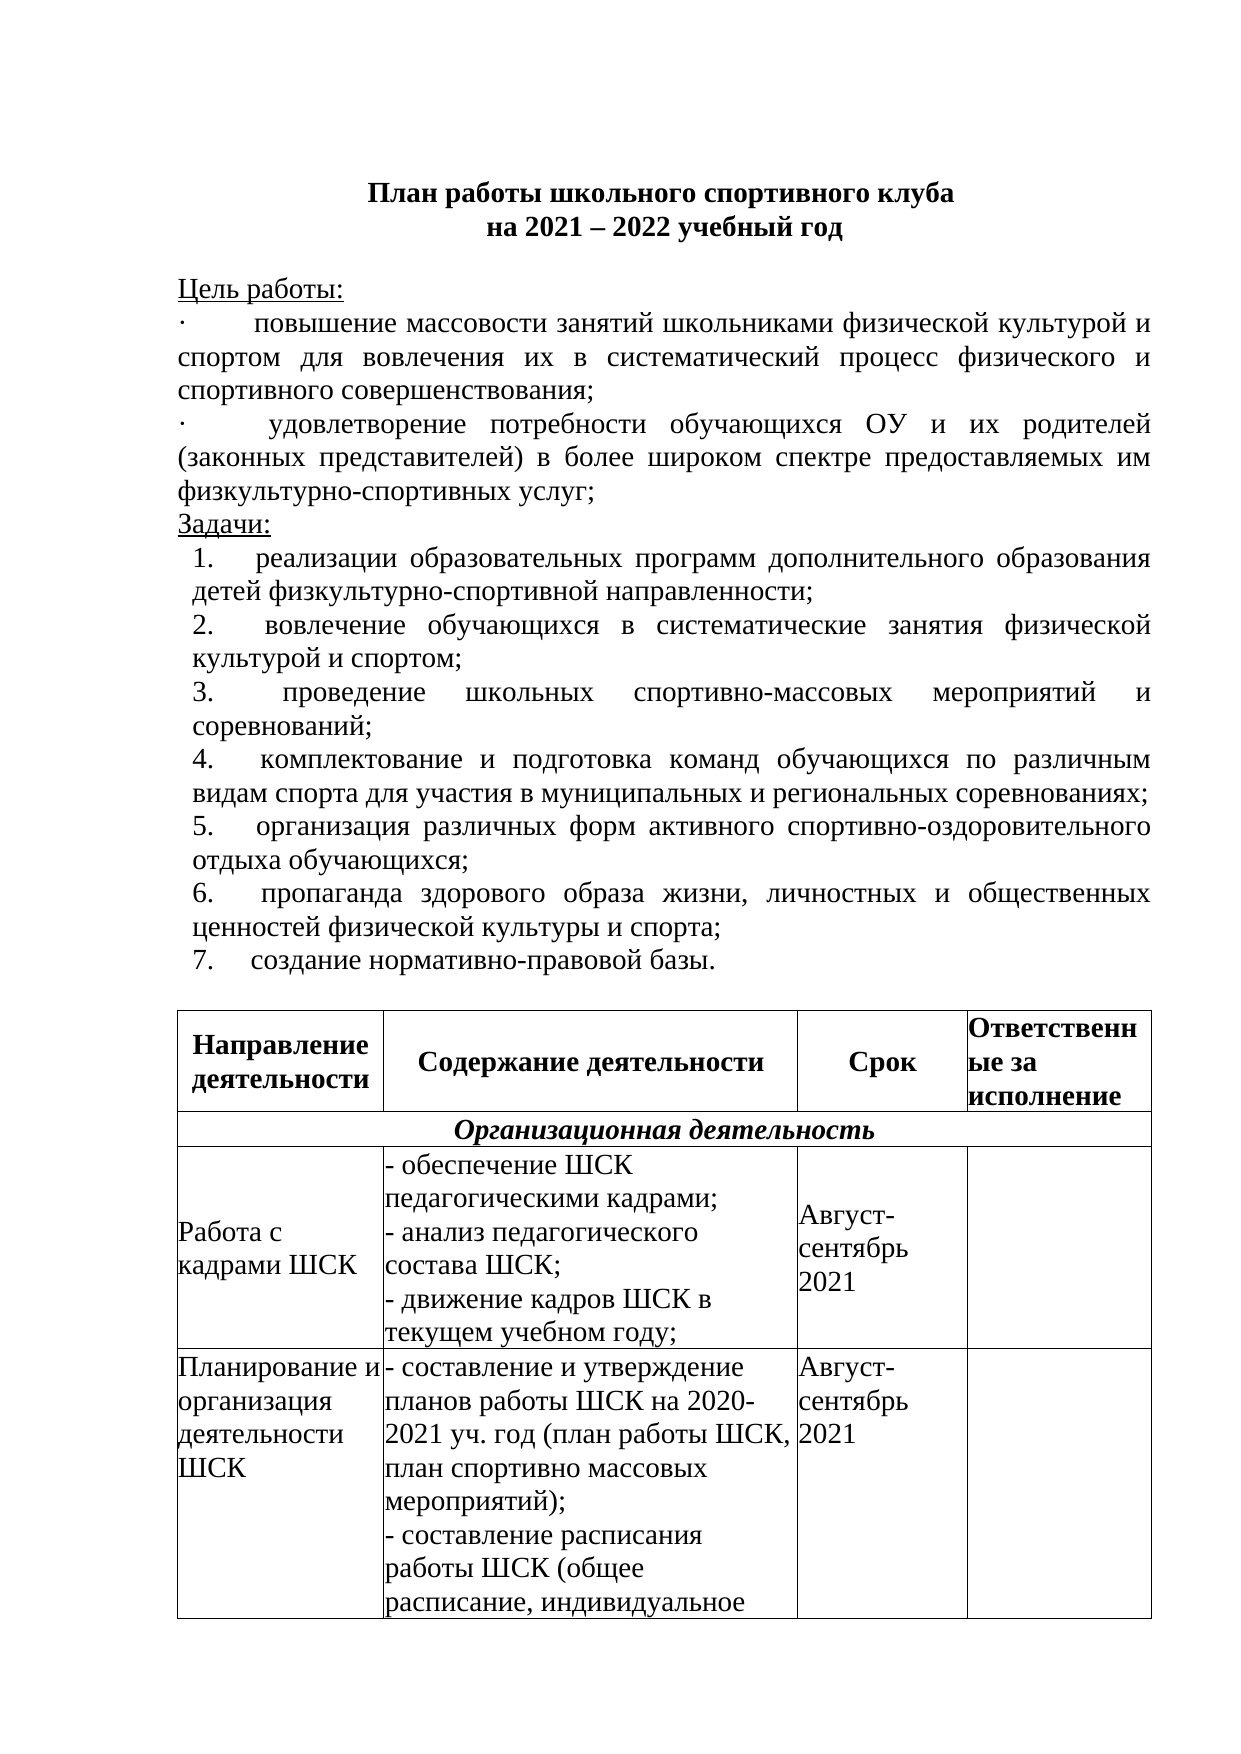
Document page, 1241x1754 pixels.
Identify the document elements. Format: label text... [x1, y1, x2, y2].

table_header Срок [798, 1011, 967, 1111]
table_cell [968, 1349, 1151, 1617]
table_cell Работа с кадрами ШСК [178, 1147, 383, 1348]
text 7. создание нормативно-правовой базы. [192, 942, 1152, 976]
table_cell Август-сентябрь 2021 [798, 1147, 967, 1348]
text · повышение массовости занятий школьниками физической культурой и спортом для вовлечения их в систематический процесс физического и спортивного совершенствования; [177, 305, 1152, 406]
text 5. организация различных форм активного спортивно-оздоровительного отдыха обучающихся; [192, 808, 1152, 875]
text 1. реализации образовательных программ дополнительного образования детей физкультурно-спортивной направленности; [192, 540, 1152, 607]
text Задачи: [177, 506, 1152, 540]
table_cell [384, 1349, 797, 1617]
text Цель работы: [177, 272, 1152, 305]
text 4. комплектование и подготовка команд обучающихся по различным видам спорта для участия в муниципальных и региональных соревнованиях; [192, 741, 1152, 808]
table_header Содержание деятельности [384, 1011, 797, 1111]
table_header Направление деятельности [178, 1011, 383, 1111]
text 3. проведение школьных спортивно-массовых мероприятий и соревнований; [192, 674, 1152, 741]
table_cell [798, 1349, 967, 1617]
table_header Ответственные за исполнение [968, 1011, 1151, 1111]
table_cell Организационная деятельность [178, 1112, 1151, 1146]
text 6. пропаганда здорового образа жизни, личностных и общественных ценностей физической культуры и спорта; [192, 875, 1152, 942]
table_cell - обеспечение ШСК педагогическими кадрами; - анализ педагогического состава ШСК; - движение кадров ШСК в текущем учебном году; [384, 1147, 797, 1348]
text План работы школьного спортивного клуба на 2021 – 2022 учебный год [177, 175, 1152, 242]
text · удовлетворение потребности обучающихся ОУ и их родителей (законных представителей) в более широком спектре предоставляемых им физкультурно-спортивных услуг; [177, 406, 1152, 506]
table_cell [178, 1349, 383, 1617]
text 2. вовлечение обучающихся в систематические занятия физической культурой и спортом; [192, 607, 1152, 674]
table_cell [968, 1147, 1151, 1348]
